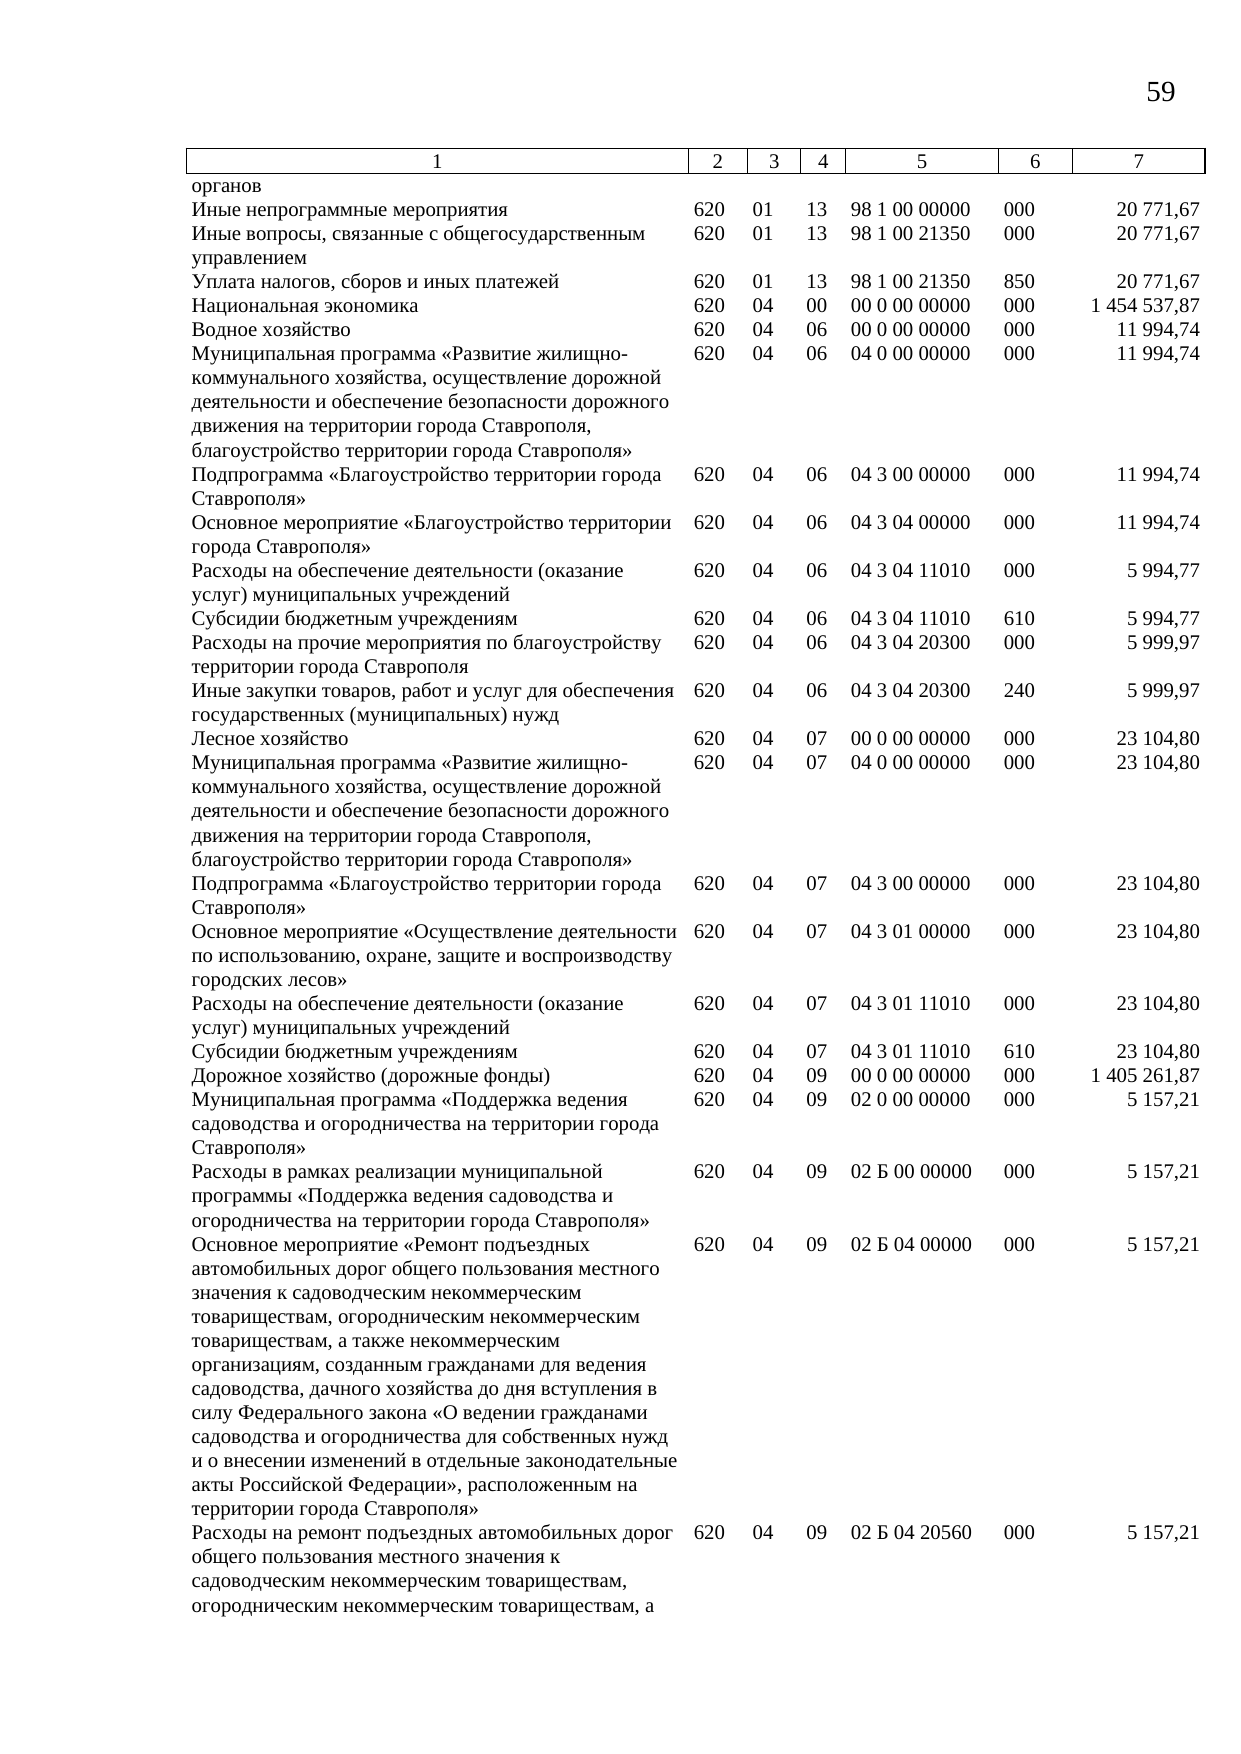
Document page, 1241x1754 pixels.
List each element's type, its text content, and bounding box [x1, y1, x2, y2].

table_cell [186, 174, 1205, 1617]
table_header 4 [801, 149, 845, 173]
table_header 5 [846, 149, 998, 173]
table_header 7 [1073, 149, 1204, 173]
table_header 2 [689, 149, 747, 173]
table_header 1 [187, 149, 688, 173]
table_header 6 [999, 149, 1072, 173]
table_header 3 [748, 149, 800, 173]
